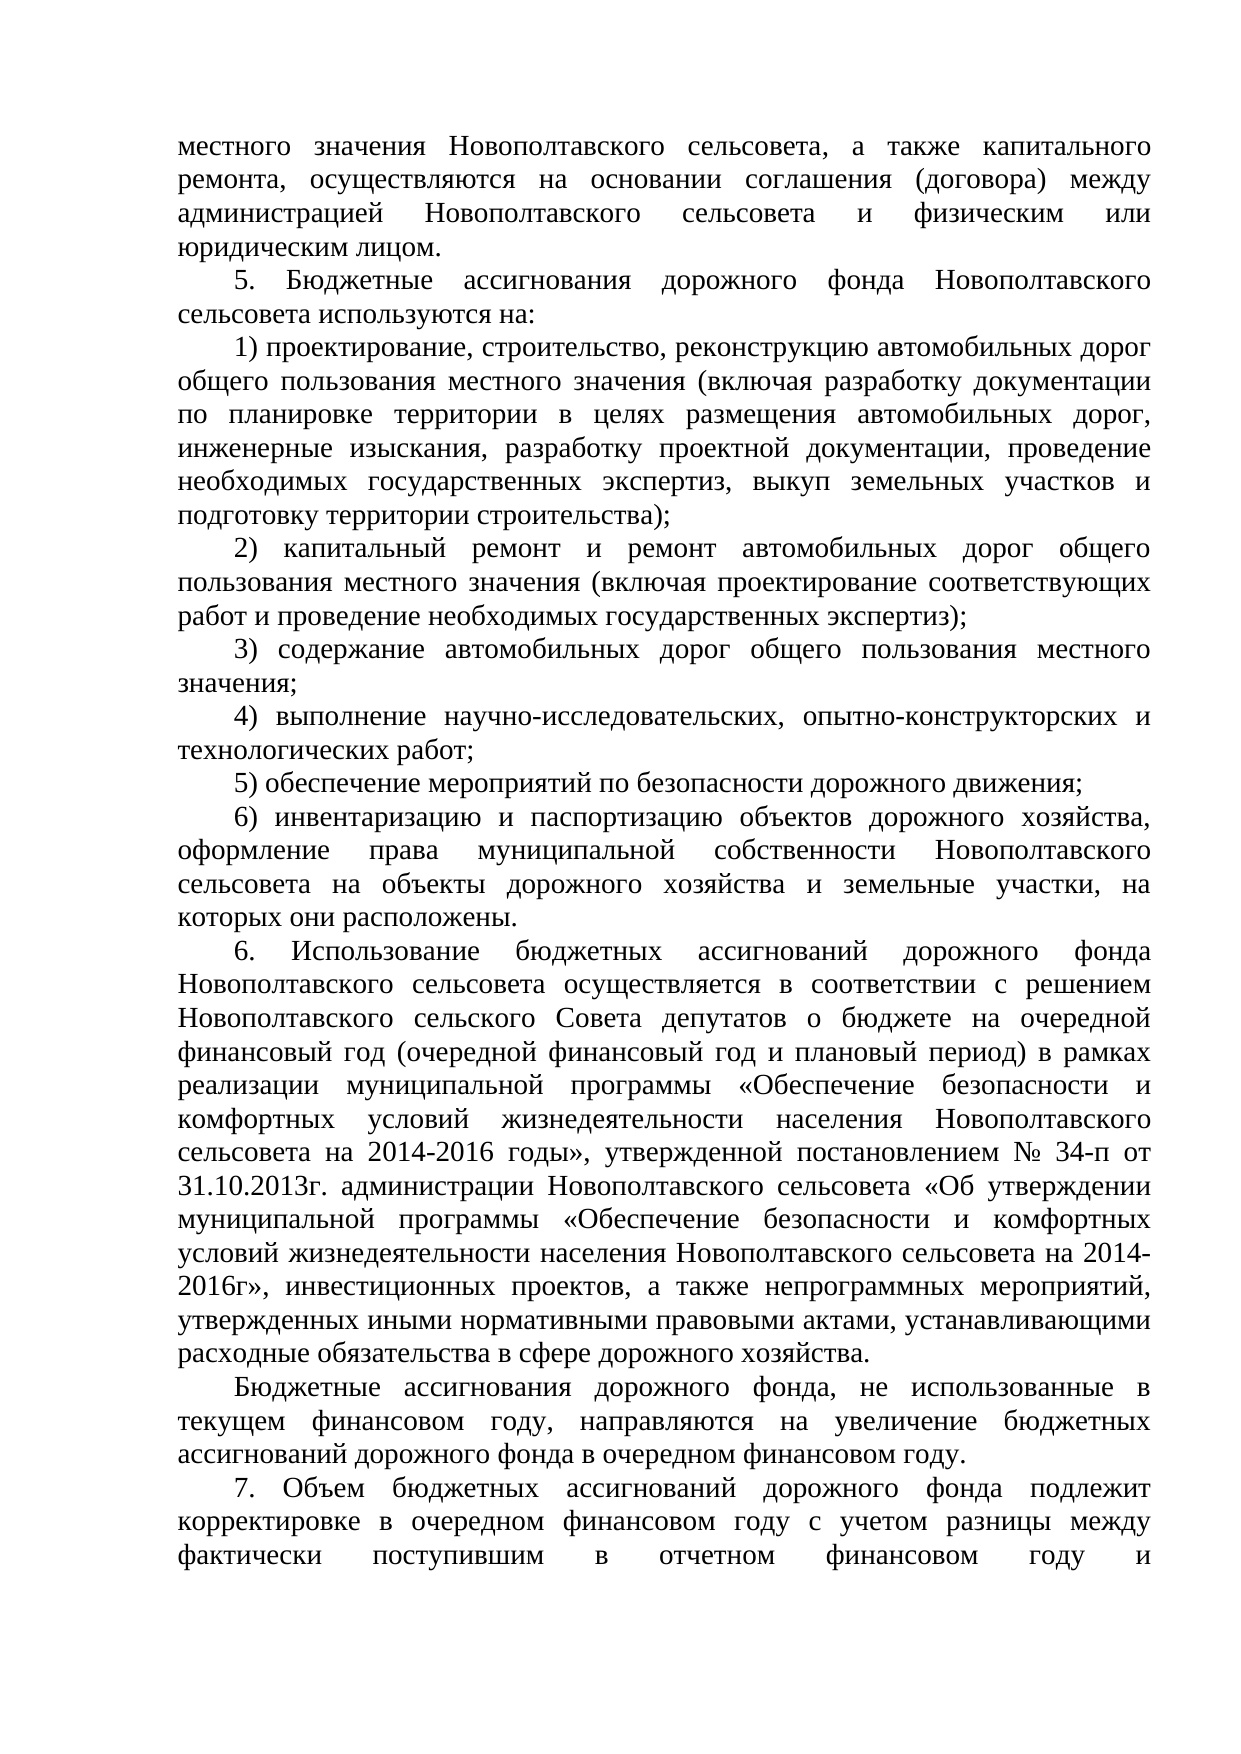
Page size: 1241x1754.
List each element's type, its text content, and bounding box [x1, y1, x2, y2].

text 6) инвентаризацию и паспортизацию объектов дорожного хозяйства, оформление права муниципальной собственности Новополтавского сельсовета на объекты дорожного хозяйства и земельные участки, на которых они расположены. [177, 799, 1152, 933]
text 5. Бюджетные ассигнования дорожного фонда Новополтавского сельсовета используются на: [177, 262, 1152, 329]
text 5) обеспечение мероприятий по безопасности дорожного движения; [177, 765, 1152, 799]
text Бюджетные ассигнования дорожного фонда, не использованные в текущем финансовом году, направляются на увеличение бюджетных ассигнований дорожного фонда в очередном финансовом году. [177, 1369, 1152, 1470]
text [177, 128, 1152, 262]
text 1) проектирование, строительство, реконструкцию автомобильных дорог общего пользования местного значения (включая разработку документации по планировке территории в целях размещения автомобильных дорог, инженерные изыскания, разработку проектной документации, проведение необходимых государственных экспертиз, выкуп земельных участков и подготовку территории строительства); [177, 329, 1152, 531]
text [177, 1470, 1152, 1570]
text 6. Использование бюджетных ассигнований дорожного фонда Новополтавского сельсовета осуществляется в соответствии с решением Новополтавского сельского Совета депутатов о бюджете на очередной финансовый год (очередной финансовый год и плановый период) в рамках реализации муниципальной программы «Обеспечение безопасности и комфортных условий жизнедеятельности населения Новополтавского сельсовета на 2014-2016 годы», утвержденной постановлением № 34-п от 31.10.2013г. администрации Новополтавского сельсовета «Об утверждении муниципальной программы «Обеспечение безопасности и комфортных условий жизнедеятельности населения Новополтавского сельсовета на 2014-2016г», инвестиционных проектов, а также непрограммных мероприятий, утвержденных иными нормативными правовыми актами, устанавливающими расходные обязательства в сфере дорожного хозяйства. [177, 933, 1152, 1369]
text 2) капитальный ремонт и ремонт автомобильных дорог общего пользования местного значения (включая проектирование соответствующих работ и проведение необходимых государственных экспертиз); [177, 531, 1152, 631]
text 4) выполнение научно-исследовательских, опытно-конструкторских и технологических работ; [177, 698, 1152, 765]
text 3) содержание автомобильных дорог общего пользования местного значения; [177, 631, 1152, 698]
